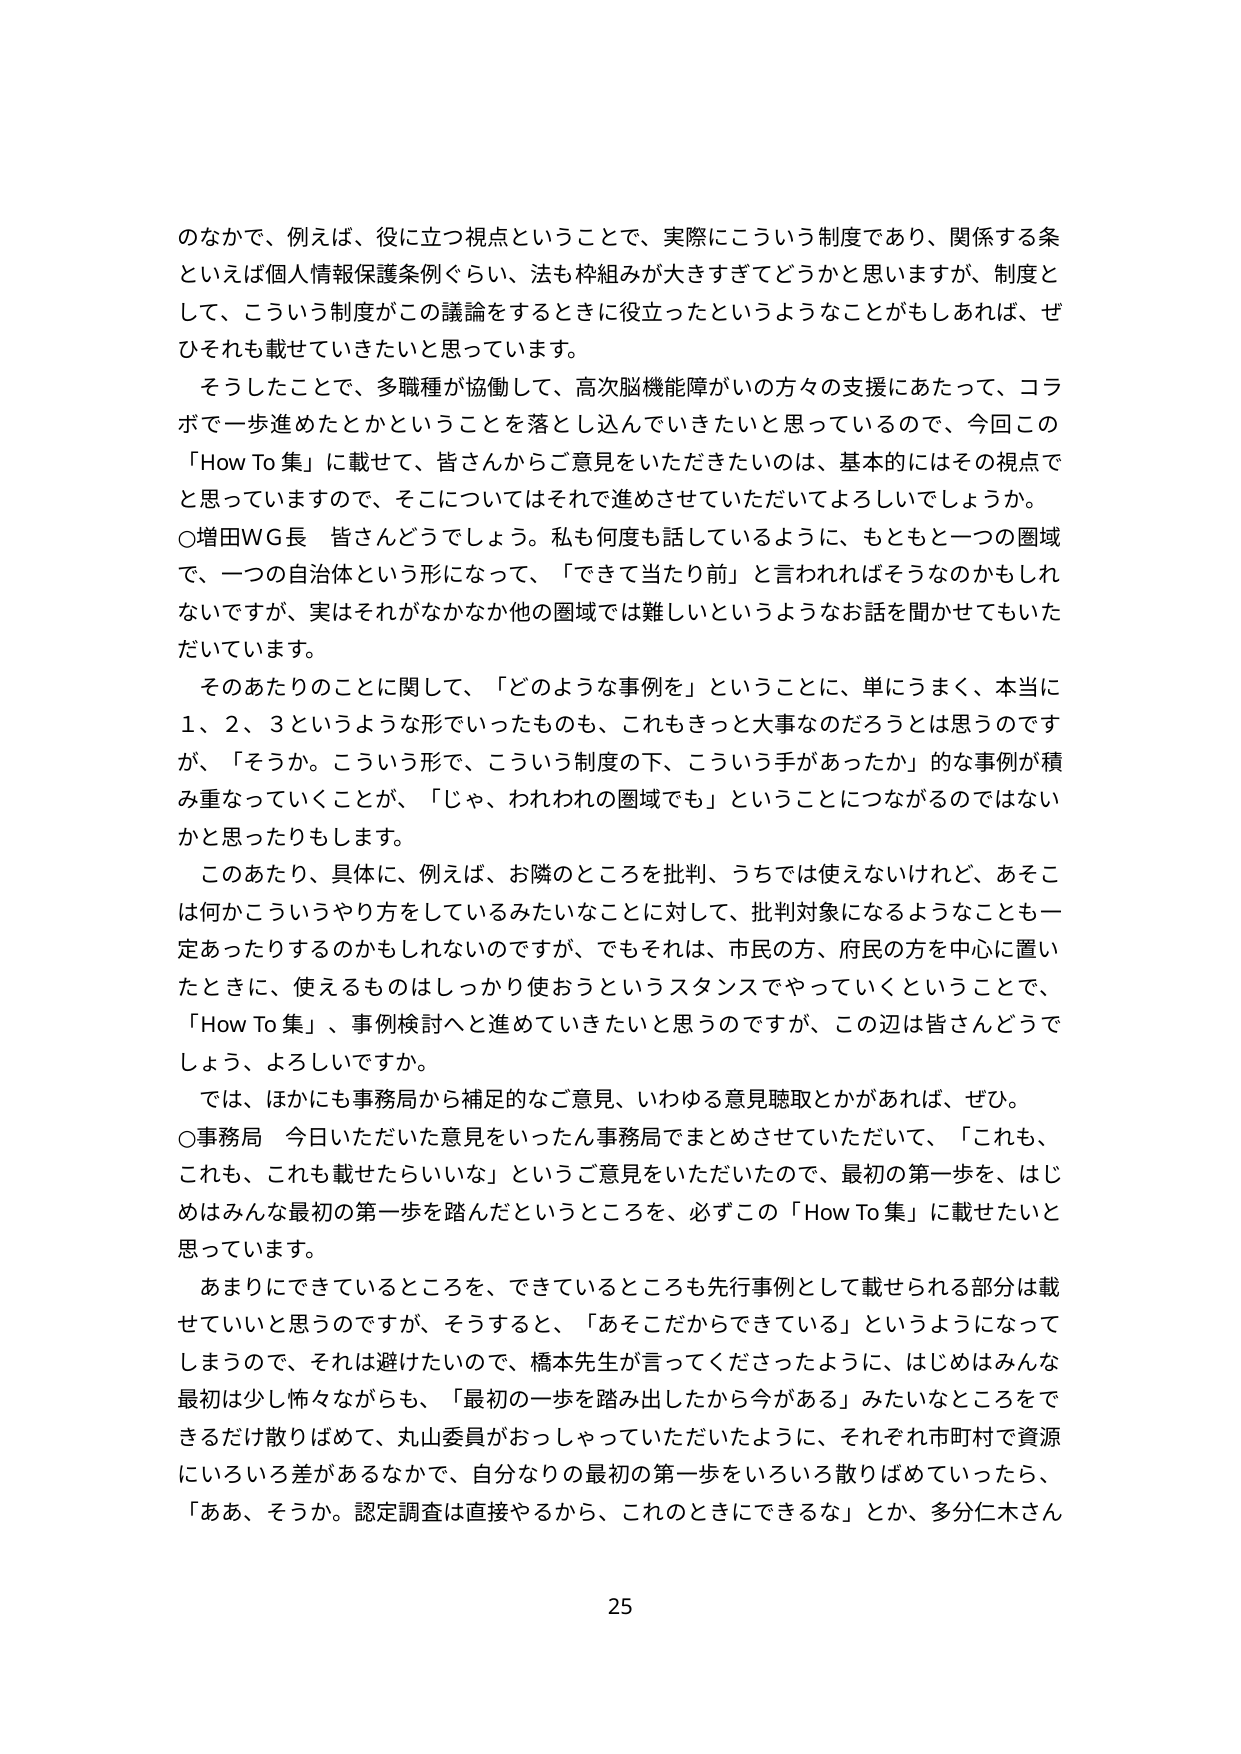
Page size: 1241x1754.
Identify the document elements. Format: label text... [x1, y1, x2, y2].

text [177, 217, 1063, 367]
text ○増田ＷＧ長 皆さんどうでしょう。私も何度も話しているように、もともと一つの圏域で、一つの自治体という形になって、「できて当たり前」と言われればそうなのかもしれないですが、実はそれがなかなか他の圏域では難しいというようなお話を聞かせてもいただいています。 [177, 517, 1063, 667]
text このあたり、具体に、例えば、お隣のところを批判、うちでは使えないけれど、あそこは何かこういうやり方をしているみたいなことに対して、批判対象になるようなことも一定あったりするのかもしれないのですが、でもそれは、市民の方、府民の方を中心に置いたときに、使えるものはしっかり使おうというスタンスでやっていくということで、「How To集」、事例検討へと進めていきたいと思うのですが、この辺は皆さんどうでしょう、よろしいですか。 [177, 854, 1063, 1079]
text ○事務局 今日いただいた意見をいったん事務局でまとめさせていただいて、「これも、これも、これも載せたらいいな」というご意見をいただいたので、最初の第一歩を、はじめはみんな最初の第一歩を踏んだというところを、必ずこの「How To集」に載せたいと思っています。 [177, 1117, 1063, 1267]
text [177, 1267, 1063, 1529]
text そうしたことで、多職種が協働して、高次脳機能障がいの方々の支援にあたって、コラボで一歩進めたとかということを落とし込んでいきたいと思っているので、今回この「How To集」に載せて、皆さんからご意見をいただきたいのは、基本的にはその視点でと思っていますので、そこについてはそれで進めさせていただいてよろしいでしょうか。 [177, 367, 1063, 517]
text そのあたりのことに関して、「どのような事例を」ということに、単にうまく、本当に１、２、３というような形でいったものも、これもきっと大事なのだろうとは思うのですが、「そうか。こういう形で、こういう制度の下、こういう手があったか」的な事例が積み重なっていくことが、「じゃ、われわれの圏域でも」ということにつながるのではないかと思ったりもします。 [177, 667, 1063, 854]
text では、ほかにも事務局から補足的なご意見、いわゆる意見聴取とかがあれば、ぜひ。 [177, 1079, 1063, 1117]
